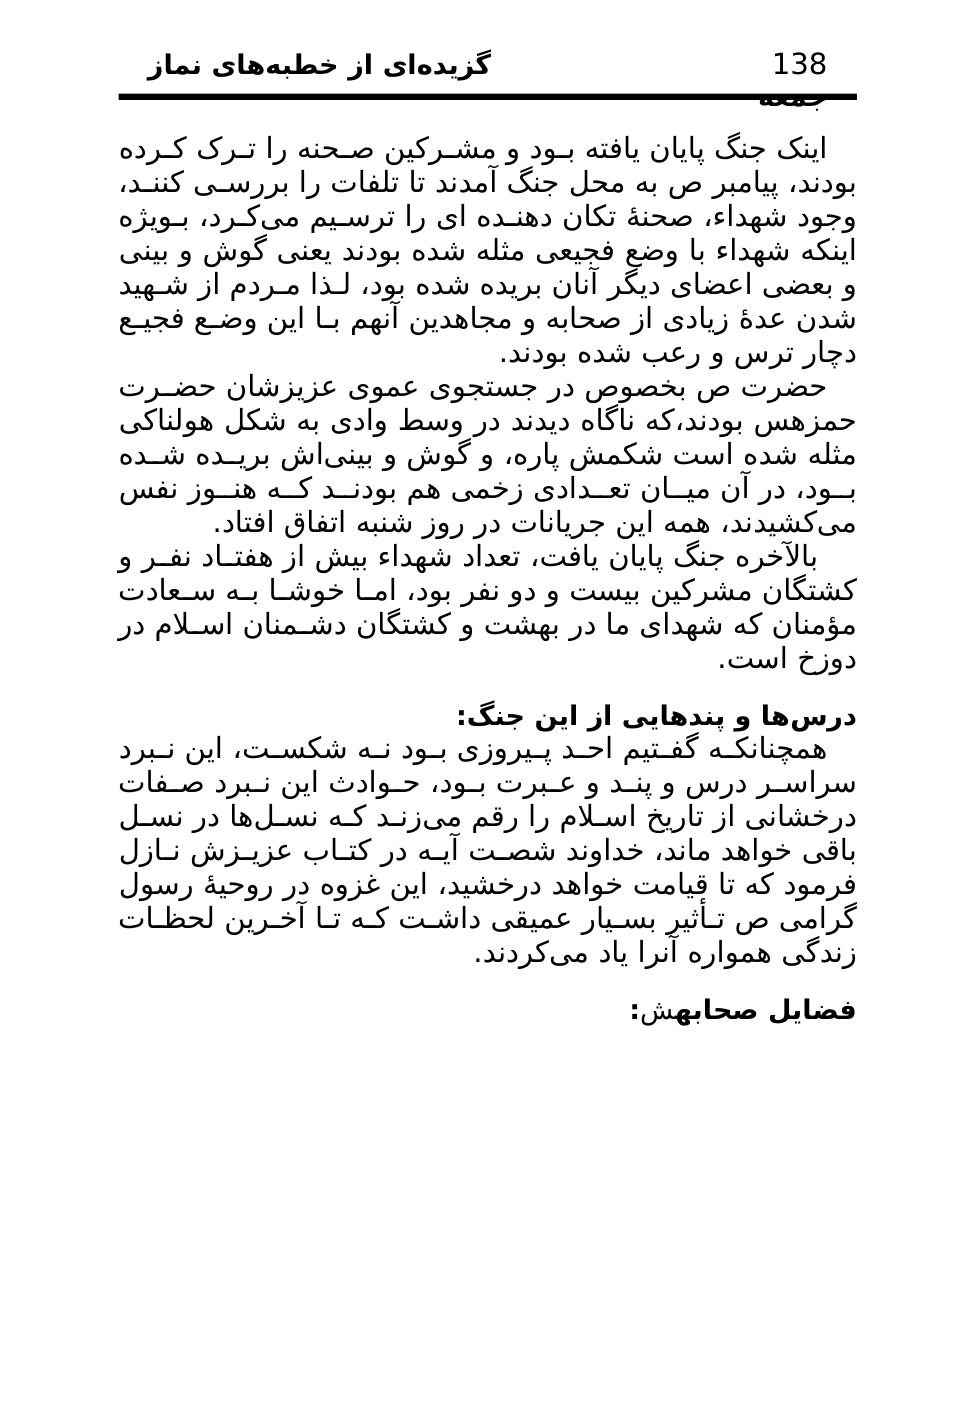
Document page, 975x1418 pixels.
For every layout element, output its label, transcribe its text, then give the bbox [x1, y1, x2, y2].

text اینک جنگ پایان یافته بود و مشرکین صحنه را ترک کرده بودند، پیامبر ص به محل جنگ آمدند تا تلفات را بررسی کنند، وجود شهداء، صحنۀ تکان دهنده ای را ترسیم می‌کرد، بویژه اینکه شهداء با وضع فجیعی مثله شده بودند یعنی گوش و بینی و بعضی اعضای دیگر آنان بریده شده بود، لذا مردم از شهید شدن عدۀ زیادی از صحابه و مجاهدین آنهم با این وضع فجیع دچار ترس و رعب شده بودند. [118, 132, 857, 369]
text همچنانکه گفتیم احد پیروزی بود نه شکست، این نبرد سراسر درس و پند و عبرت بود، حوادث این نبرد صفات درخشانی از تاریخ اسلام را رقم می‌زند که نسل‌ها در نسل باقی خواهد ماند، خداوند شصت آیه در کتاب عزیزش نازل فرمود که تا قیامت خواهد درخشید، این غزوه در روحیۀ رسول گرامی ص تأثیر بسیار عمیقی داشت که تا آخرین لحظات زندگی همواره آنرا یاد می‌کردند. [118, 731, 857, 969]
text درس‌ها و پندهایی از این جنگ: [118, 700, 857, 731]
text حضرت ص بخصوص در جستجوی عموی عزیزشان حضرت حمزهس بودند،که ناگاه دیدند در وسط وادی به شکل هولناکی مثله شده است شکمش پاره، و گوش و بینی‌اش بریده شده بود، در آن میان تعدادی زخمی هم بودند که هنوز نفس می‌کشیدند، همه این جریانات در روز شنبه اتفاق افتاد. [118, 369, 857, 539]
text فضایل صحابهش: [118, 994, 857, 1026]
text بالآخره جنگ پایان یافت، تعداد شهداء بیش از هفتاد نفر و کشتگان مشرکین بیست و دو نفر بود، اما خوشا به سعادت مؤمنان که شهدای ما در بهشت و کشتگان دشمنان اسلام در دوزخ است. [118, 539, 857, 675]
